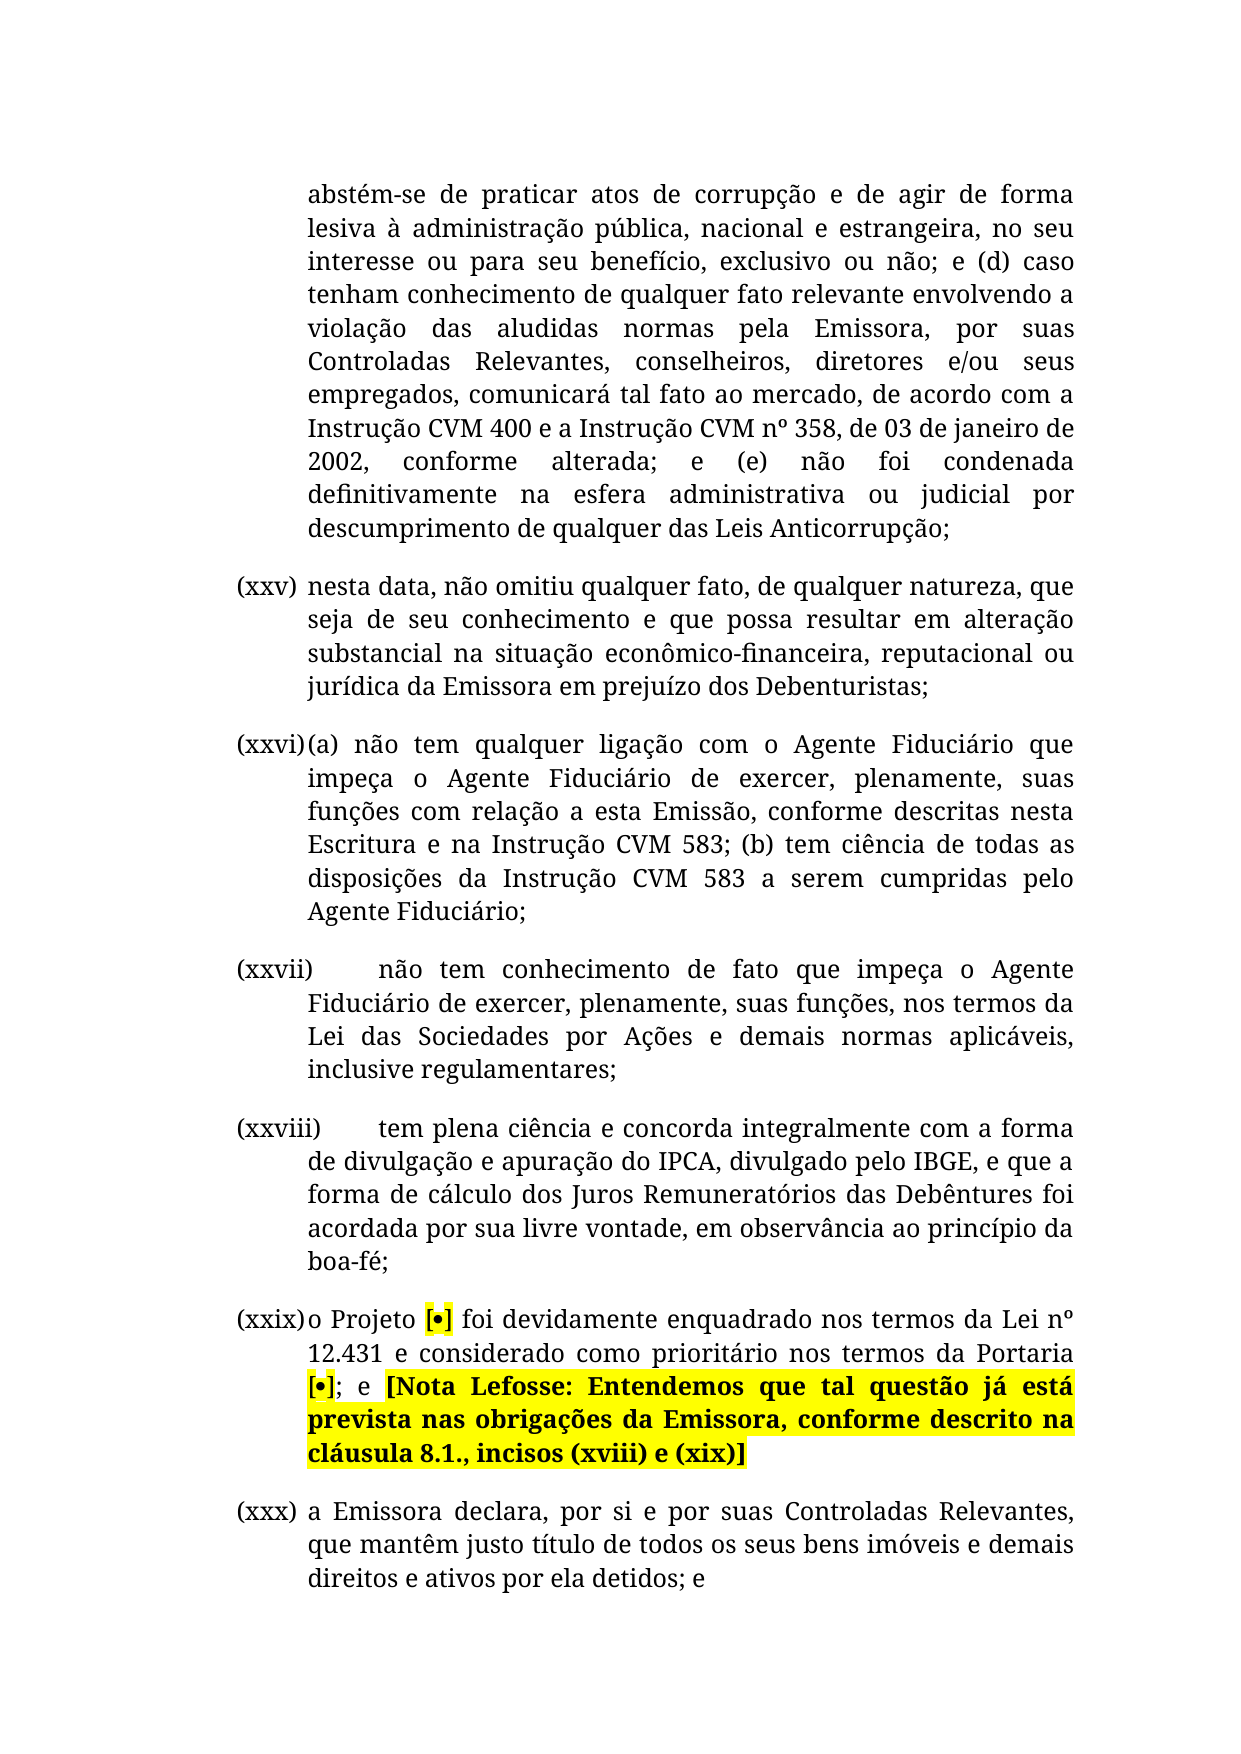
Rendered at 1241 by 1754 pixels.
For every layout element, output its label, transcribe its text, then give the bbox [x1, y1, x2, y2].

text não tem conhecimento de fato que impeça o Agente Fiduciário de exercer, plenamente, suas funções, nos termos da Lei das Sociedades por Ações e demais normas aplicáveis, inclusive regulamentares; [236, 952, 1075, 1086]
text tem plena ciência e concorda integralmente com a forma de divulgação e apuração do IPCA, divulgado pelo IBGE, e que a forma de cálculo dos Juros Remuneratórios das Debêntures foi acordada por sua livre vontade, em observância ao princípio da boa-fé; [236, 1111, 1075, 1277]
text nesta data, não omitiu qualquer fato, de qualquer natureza, que seja de seu conhecimento e que possa resultar em alteração substancial na situação econômico-financeira, reputacional ou jurídica da Emissora em prejuízo dos Debenturistas; [236, 569, 1075, 702]
text o Projeto [] foi devidamente enquadrado nos termos da Lei nº 12.431 e considerado como prioritário nos termos da Portaria []; e [Nota Lefosse: Entendemos que tal questão já está prevista nas obrigações da Emissora, conforme descrito na cláusula 8.1., incisos (xviii) e (xix)] [236, 1302, 1075, 1469]
text a Emissora declara, por si e por suas Controladas Relevantes, que mantêm justo título de todos os seus bens imóveis e demais direitos e ativos por ela detidos; e [236, 1494, 1075, 1594]
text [236, 177, 1075, 544]
text (a) não tem qualquer ligação com o Agente Fiduciário que impeça o Agente Fiduciário de exercer, plenamente, suas funções com relação a esta Emissão, conforme descritas nesta Escritura e na Instrução CVM 583; (b) tem ciência de todas as disposições da Instrução CVM 583 a serem cumpridas pelo Agente Fiduciário; [236, 727, 1075, 927]
